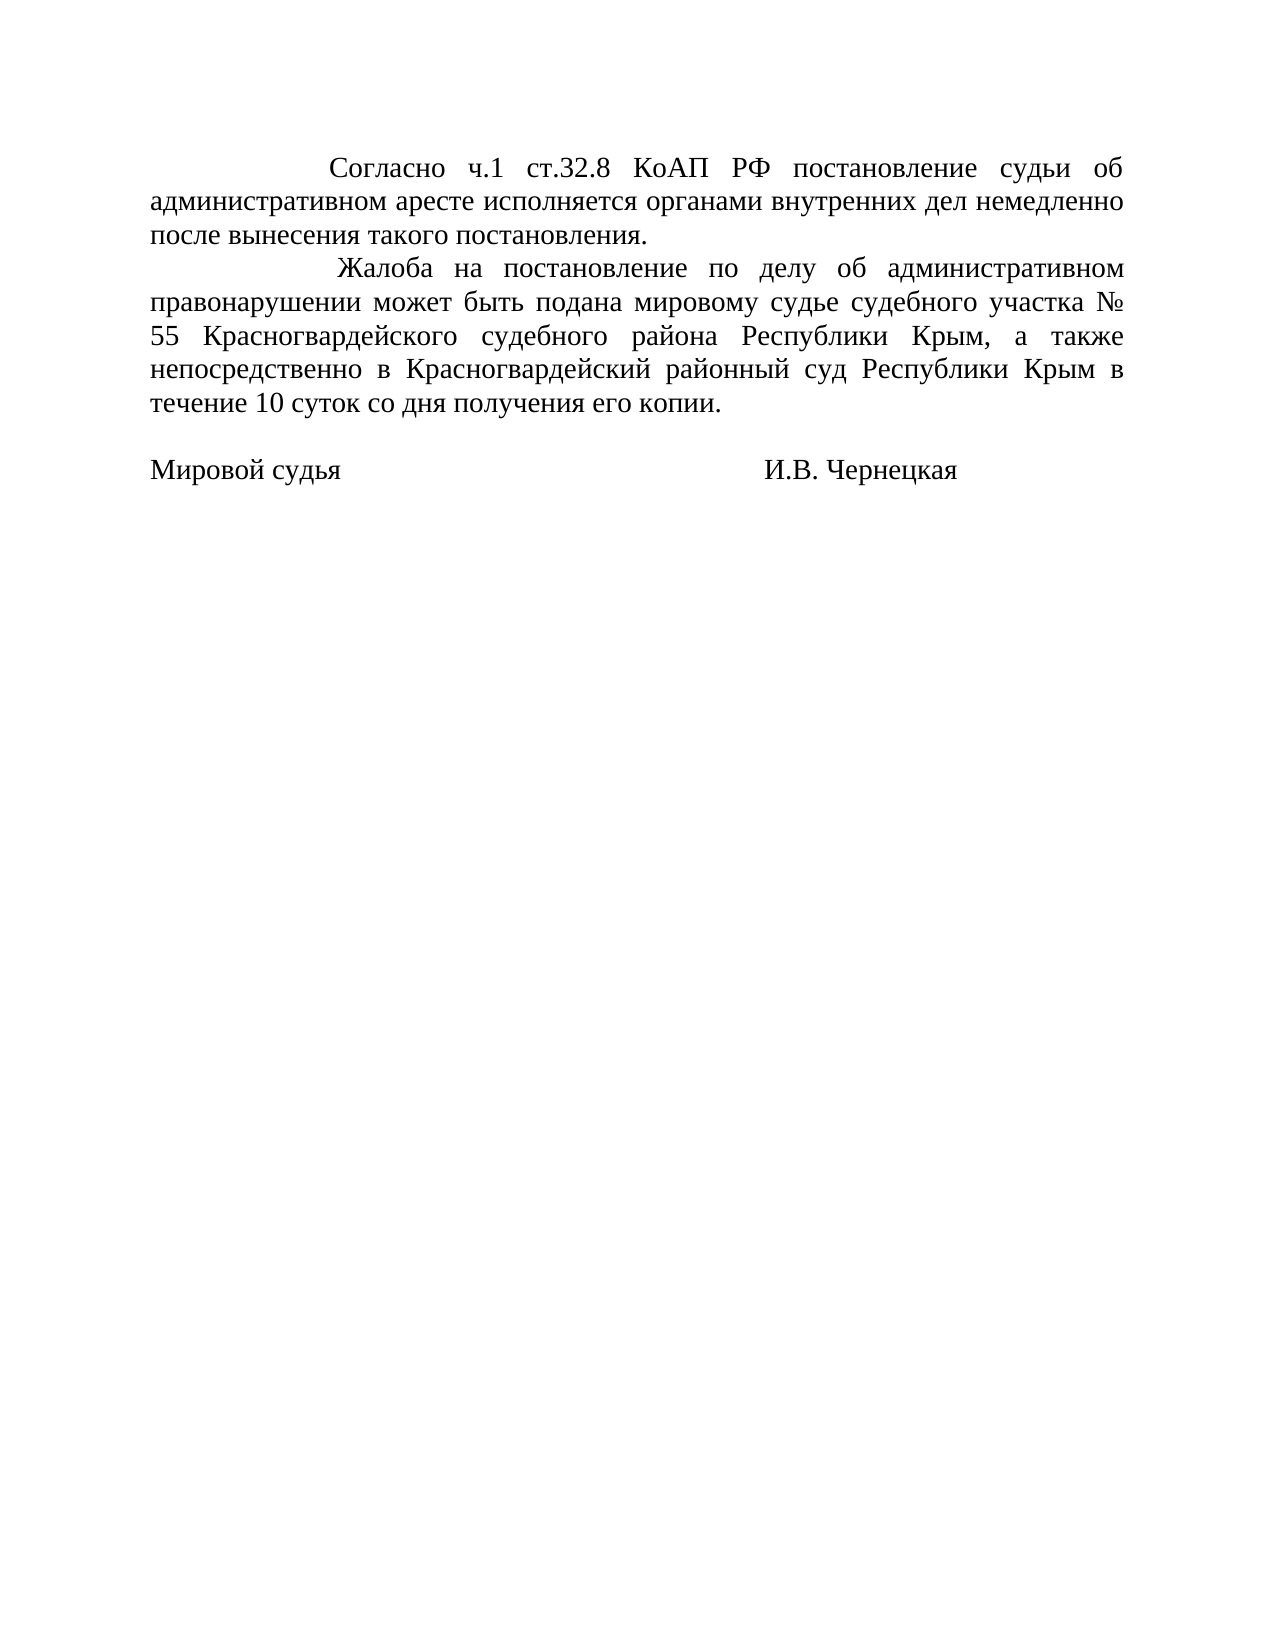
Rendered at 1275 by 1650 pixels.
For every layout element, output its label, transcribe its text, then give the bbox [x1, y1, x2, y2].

text Жалоба на постановление по делу об административном правонарушении может быть подана мировому судье судебного участка № 55 Красногвардейского судебного района Республики Крым, а также непосредственно в Красногвардейский районный суд Республики Крым в течение 10 суток со дня получения его копии. [150, 251, 1125, 418]
text Мировой судья И.В. Чернецкая [150, 452, 1125, 485]
text Согласно ч.1 ст.32.8 КоАП РФ постановление судьи об административном аресте исполняется органами внутренних дел немедленно после вынесения такого постановления. [150, 150, 1125, 251]
